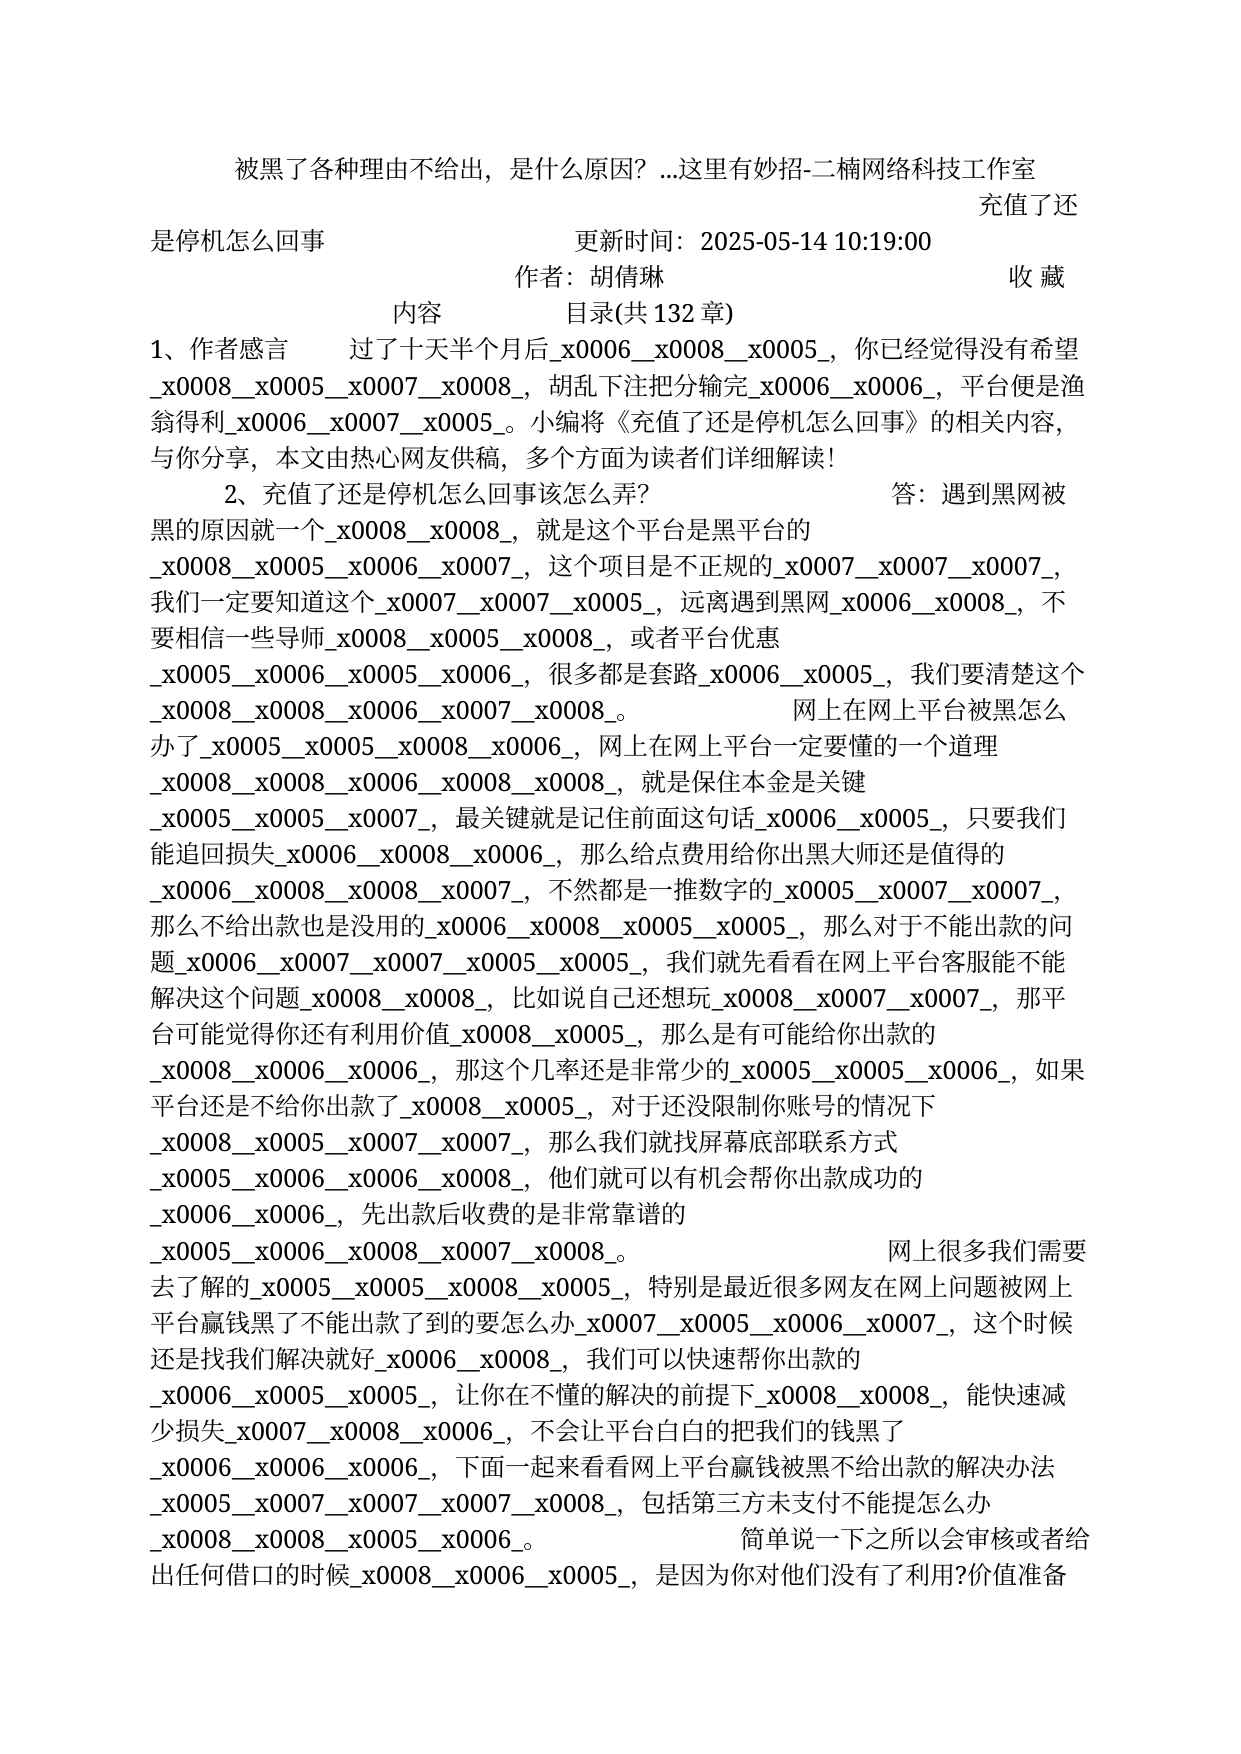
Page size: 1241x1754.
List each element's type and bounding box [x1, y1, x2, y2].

text [150, 150, 1090, 1592]
